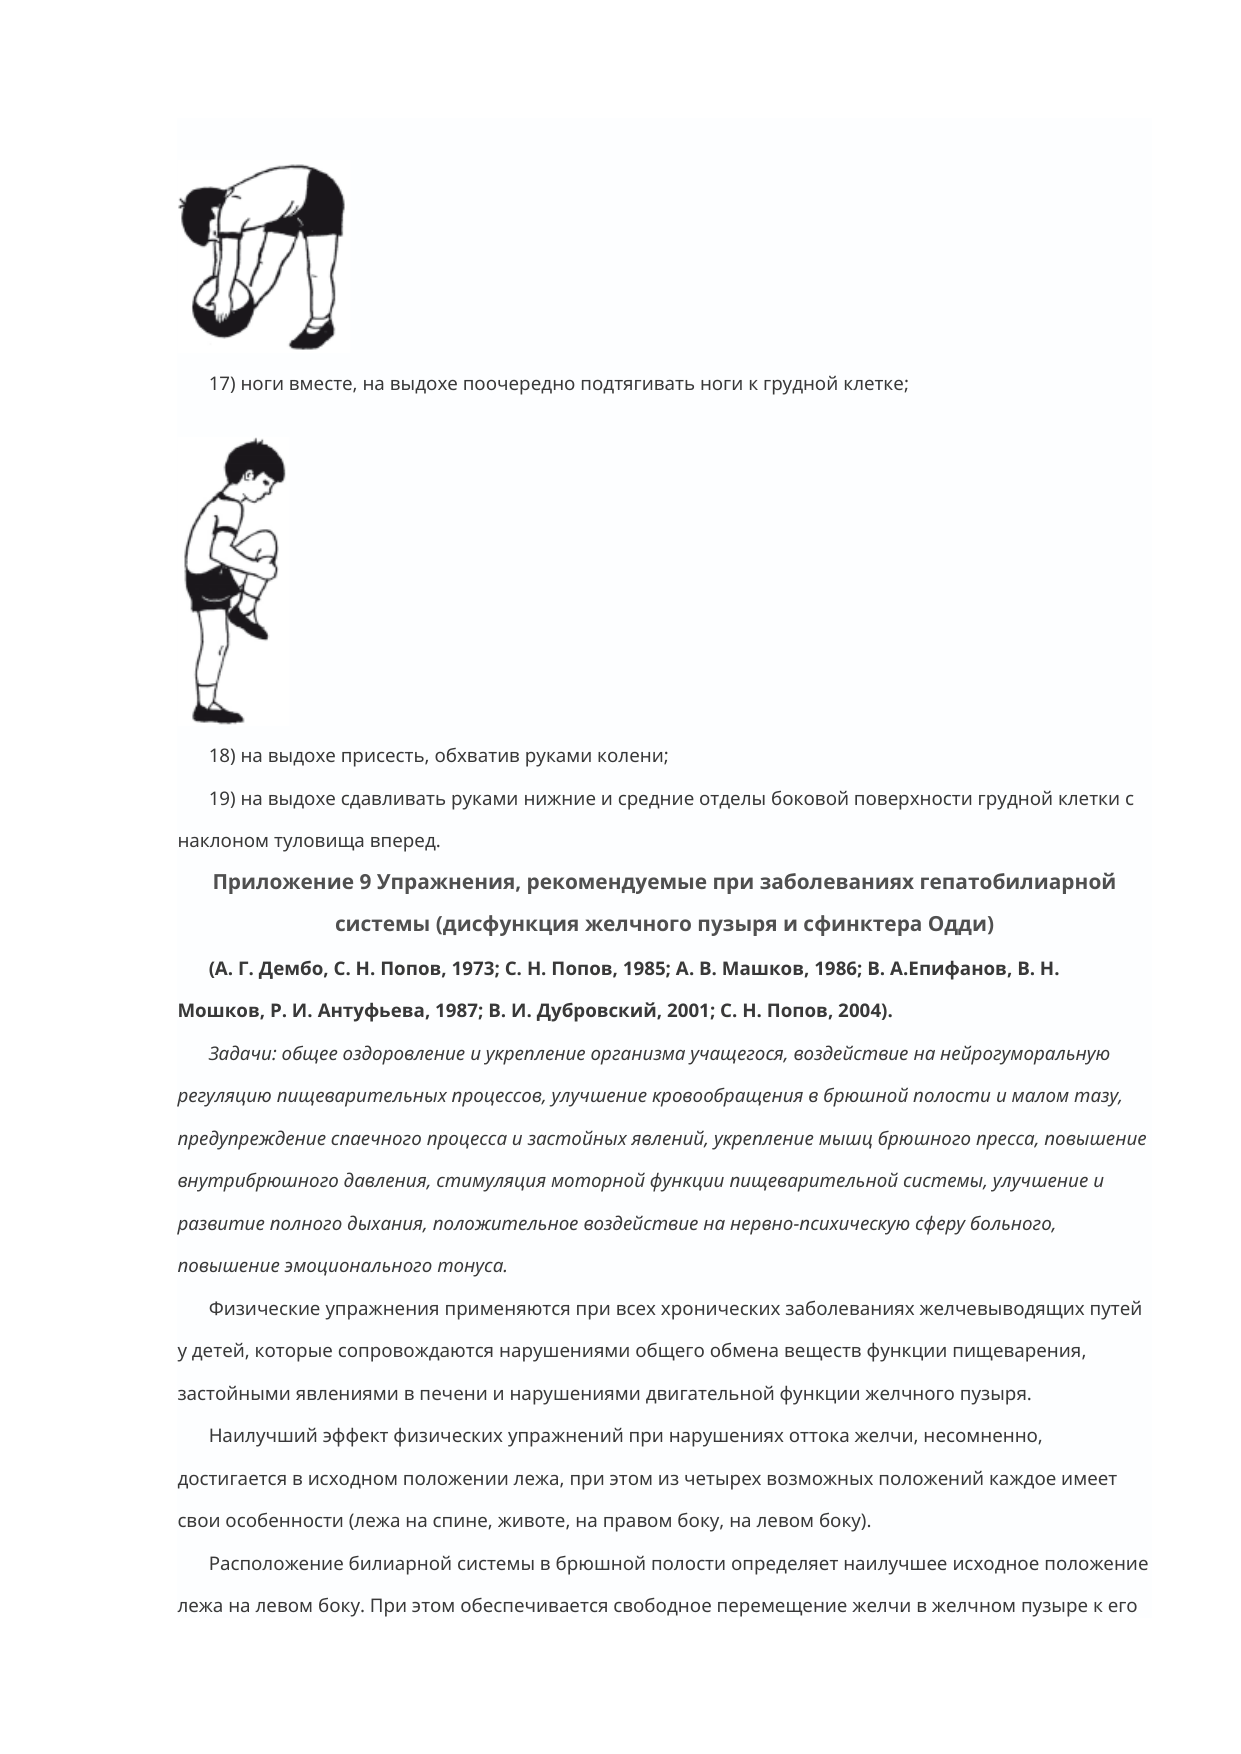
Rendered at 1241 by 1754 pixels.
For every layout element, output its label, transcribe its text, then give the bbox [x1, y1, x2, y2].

text (А. Г. Дембо, С. Н. Попов, 1973; С. Н. Попов, 1985; А. В. Машков, 1986; В. А.Епифанов, В. Н. Мошков, Р. И. Антуфьева, 1987; В. И. Дубровский, 2001; С. Н. Попов, 2004). [177, 938, 1152, 1023]
picture [177, 160, 351, 353]
text Задачи: общее оздоровление и укрепление организма учащегося, воздействие на нейрогуморальную регуляцию пищеварительных процессов, улучшение кровообращения в брюшной полости и малом тазу, предупреждение спаечного процесса и застойных явлений, укрепление мышц брюшного пресса, повышение внутрибрюшного давления, стимуляция моторной функции пищеварительной системы, улучшение и развитие полного дыхания, положительное воздействие на нервно-психическую сферу больного, повышение эмоционального тонуса. [177, 1023, 1152, 1278]
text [177, 1533, 1152, 1618]
text Приложение 9 Упражнения, рекомендуемые при заболеваниях гепатобилиарной системы (дисфункция желчного пузыря и сфинктера Одди) [177, 853, 1152, 938]
text Физические упражнения применяются при всех хронических заболеваниях желчевыводящих путей у детей, которые сопровождаются нарушениями общего обмена веществ функции пищеварения, застойными явлениями в печени и нарушениями двигательной функции желчного пузыря. [177, 1278, 1152, 1405]
text 19) на выдохе сдавливать руками нижние и средние отделы боковой поверхности грудной клетки с наклоном туловища вперед. [177, 768, 1152, 853]
text Наилучший эффект физических упражнений при нарушениях оттока желчи, несомненно, достигается в исходном положении лежа, при этом из четырех возможных положений каждое имеет свои особенности (лежа на спине, животе, на правом боку, на левом боку). [177, 1405, 1152, 1533]
picture [177, 437, 290, 726]
text 17) ноги вместе, на выдохе поочередно подтягивать ноги к грудной клетке; [177, 353, 1152, 395]
text 18) на выдохе присесть, обхватив руками колени; [177, 725, 1152, 768]
